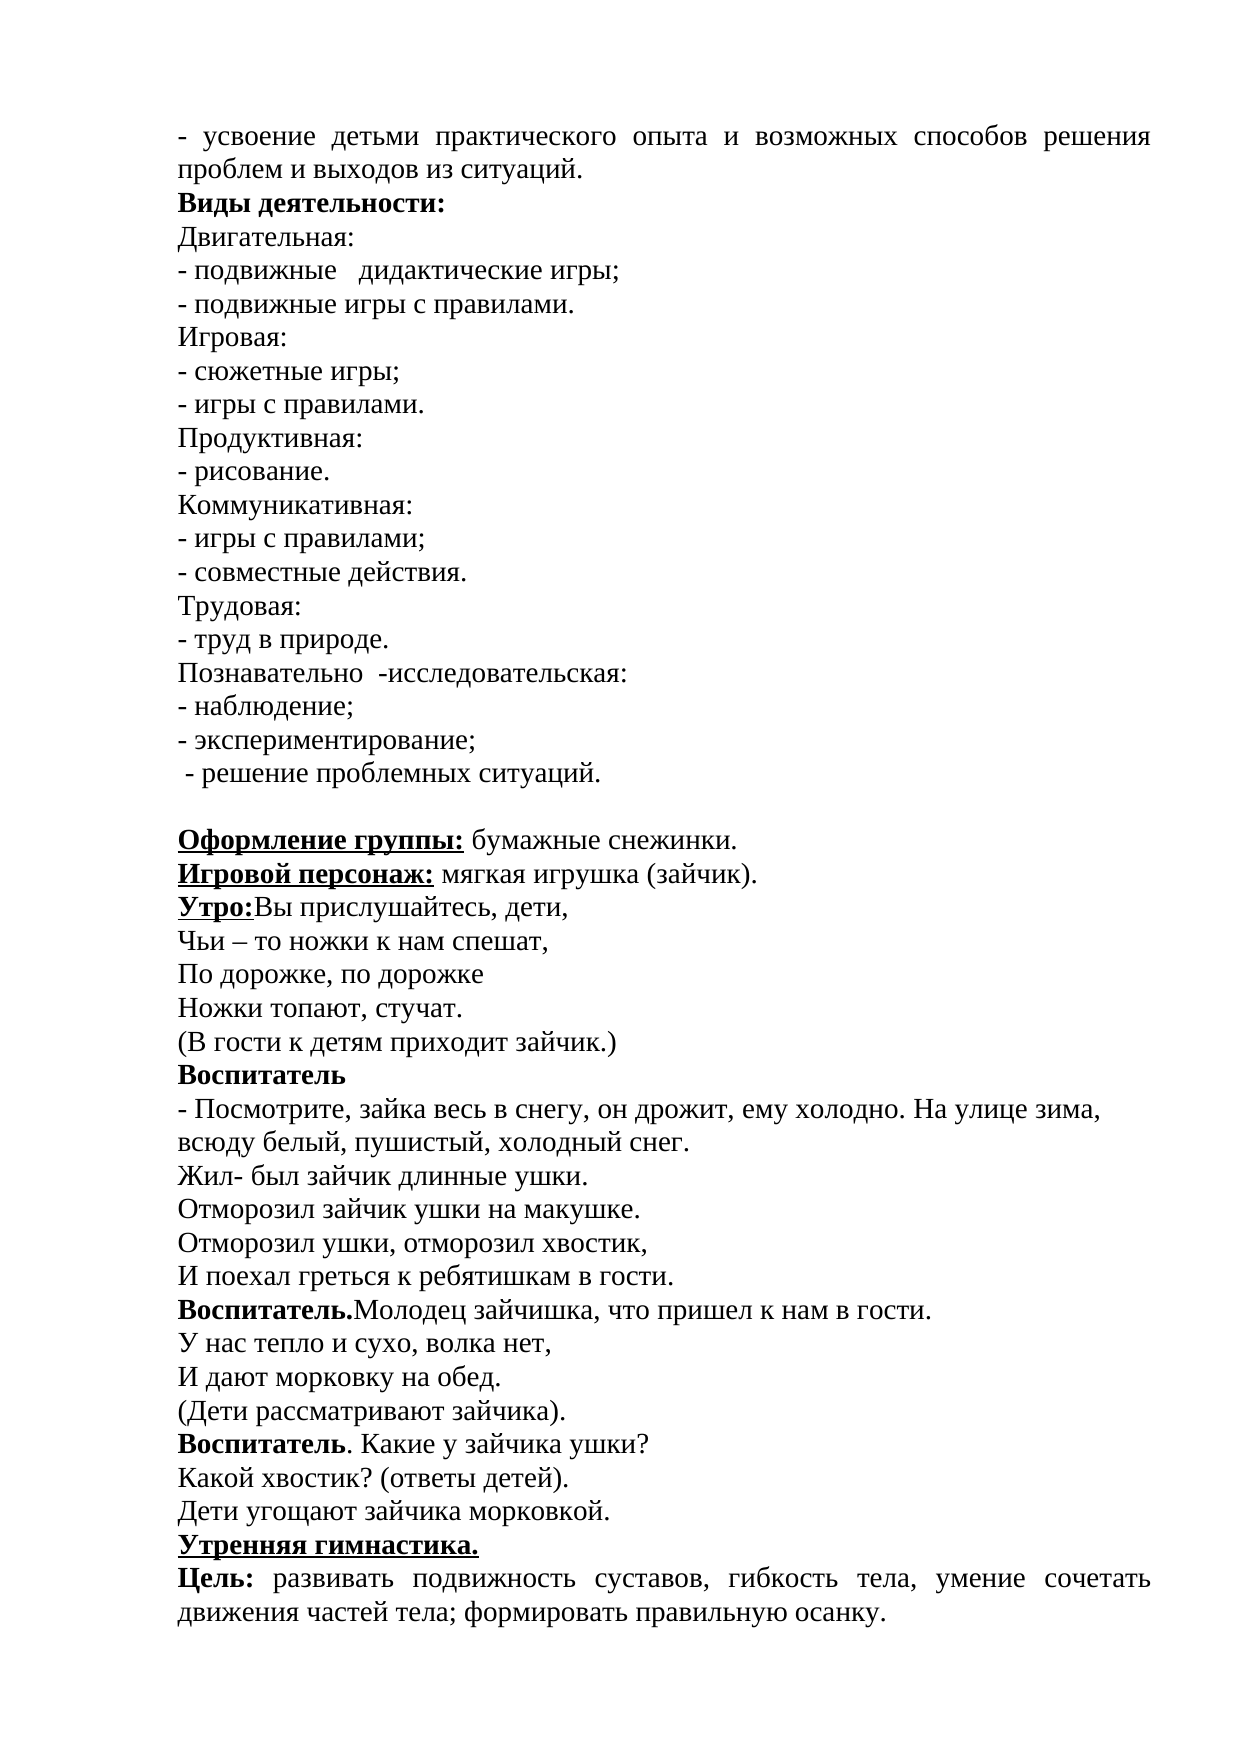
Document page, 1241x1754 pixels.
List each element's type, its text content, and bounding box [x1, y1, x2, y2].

text - совместные действия. [177, 554, 1152, 588]
text Оформление группы: бумажные снежинки. [177, 822, 1152, 856]
text - усвоение детьми практического опыта и возможных способов решения проблем и выходов из ситуаций. [177, 118, 1152, 185]
text - труд в природе. [177, 621, 1152, 655]
text Виды деятельности: [177, 185, 1152, 219]
text Цель: развивать подвижность суставов, гибкость тела, умение сочетать движения частей тела; формировать правильную осанку. [177, 1560, 1152, 1627]
text Чьи – то ножки к нам спешат, [177, 923, 1152, 957]
text Двигательная: [177, 219, 1152, 252]
text (В гости к детям приходит зайчик.) [177, 1024, 1152, 1057]
text Воспитатель [177, 1057, 1152, 1091]
text Утренняя гимнастика. [177, 1527, 1152, 1560]
text - экспериментирование; [177, 722, 1152, 755]
text - подвижные игры с правилами. [177, 286, 1152, 319]
text Игровая: [177, 319, 1152, 353]
text Воспитатель. Какие у зайчика ушки? Какой хвостик? (ответы детей). Дети угощают зайчика морковкой. [177, 1426, 1152, 1527]
text - рисование. [177, 453, 1152, 487]
text - Посмотрите, зайка весь в снегу, он дрожит, ему холодно. На улице зима, всюду белый, пушистый, холодный снег. [177, 1091, 1152, 1158]
text - игры с правилами. [177, 386, 1152, 420]
text Жил- был зайчик длинные ушки. [177, 1158, 1152, 1191]
text - сюжетные игры; [177, 353, 1152, 386]
text Коммуникативная: [177, 487, 1152, 521]
text - решение проблемных ситуаций. [177, 755, 1152, 789]
text - игры с правилами; [177, 521, 1152, 554]
text Ножки топают, стучат. [177, 990, 1152, 1024]
text - наблюдение; [177, 688, 1152, 722]
text Продуктивная: [177, 420, 1152, 453]
text Отморозил зайчик ушки на макушке. Отморозил ушки, отморозил хвостик, И поехал греться к ребятишкам в гости. [177, 1191, 1152, 1292]
text - подвижные дидактические игры; [177, 252, 1152, 286]
text Игровой персонаж: мягкая игрушка (зайчик). [177, 856, 1152, 889]
text Трудовая: [177, 588, 1152, 621]
text Утро:Вы прислушайтесь, дети, [177, 889, 1152, 923]
text Познавательно -исследовательская: [177, 655, 1152, 688]
text Воспитатель.Молодец зайчишка, что пришел к нам в гости. У нас тепло и сухо, волка нет, И дают морковку на обед. (Дети рассматривают зайчика). [177, 1292, 1152, 1426]
text По дорожке, по дорожке [177, 957, 1152, 990]
